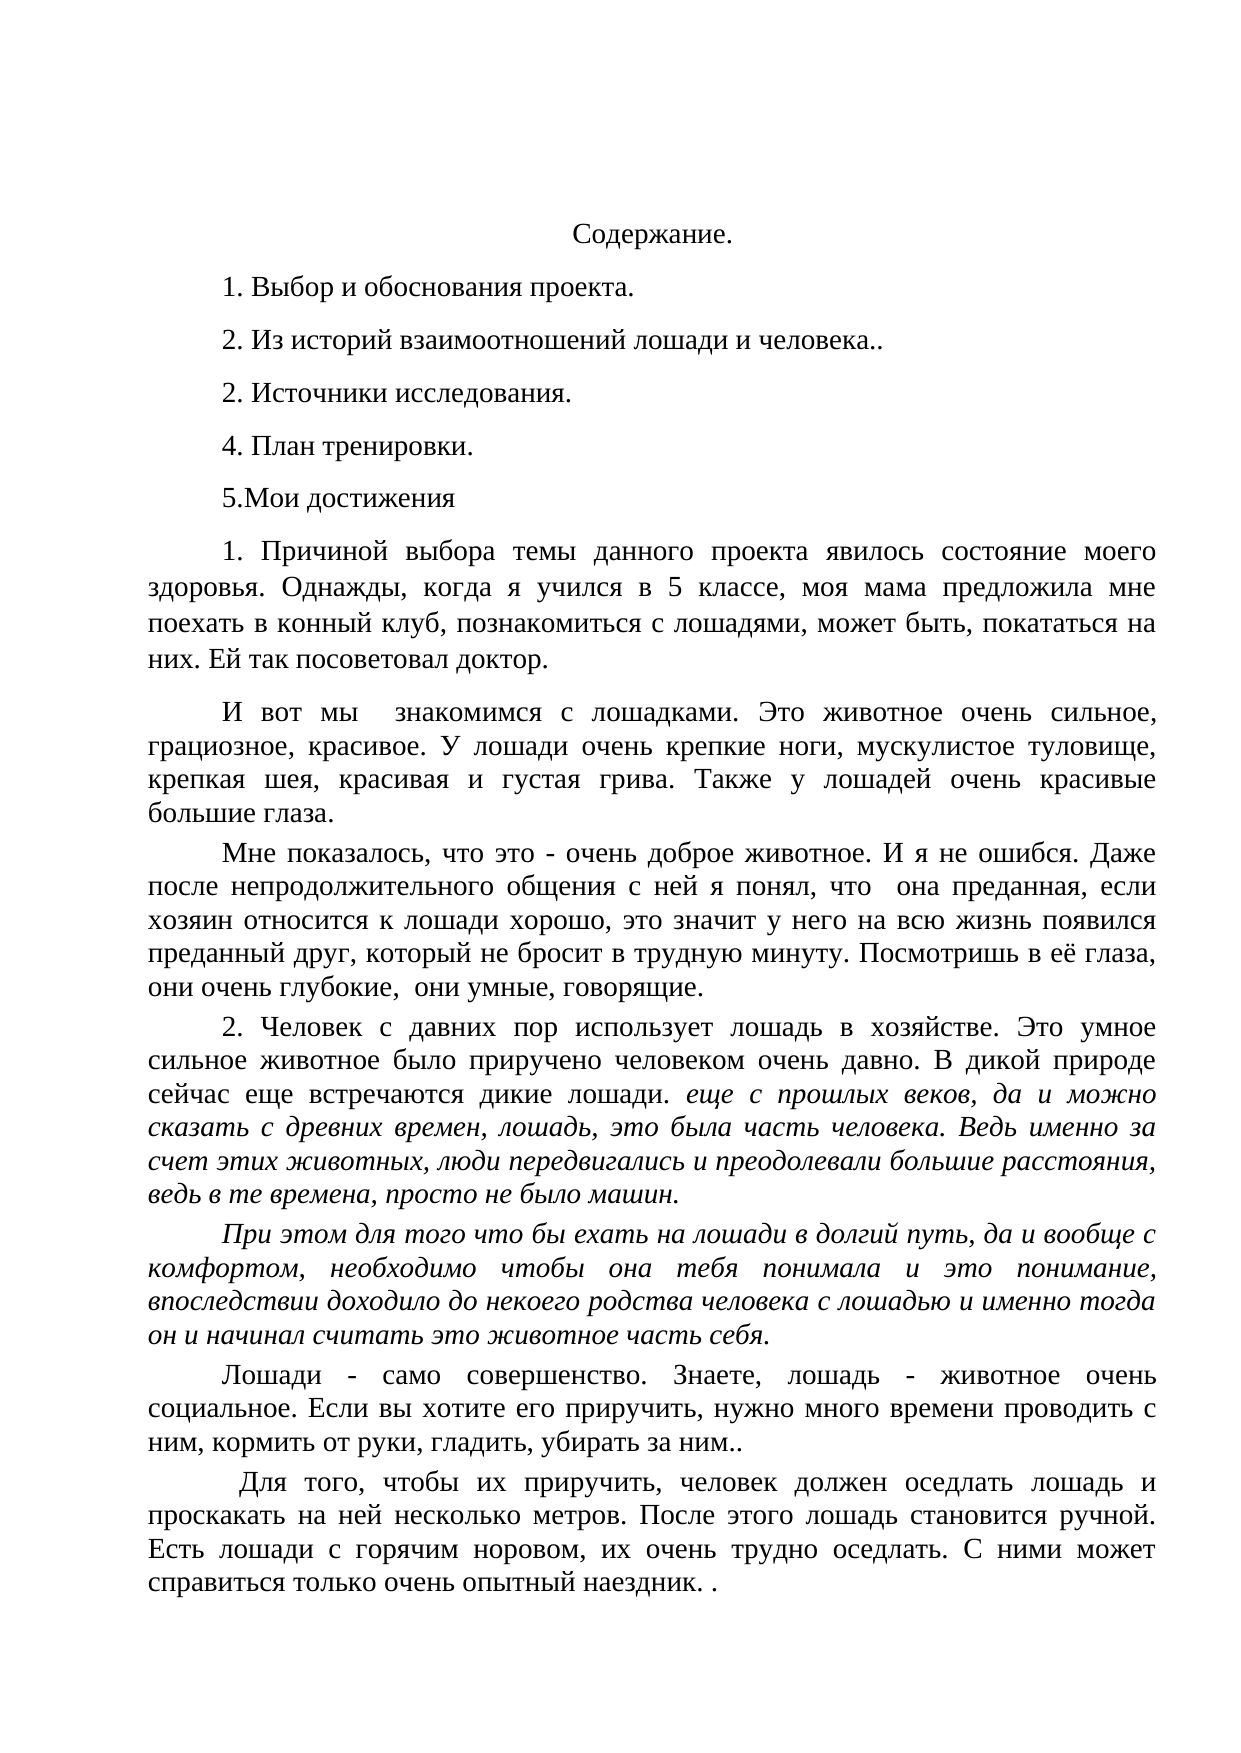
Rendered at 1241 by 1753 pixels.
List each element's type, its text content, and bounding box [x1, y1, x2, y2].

text Содержание. [148, 216, 1157, 250]
text Мне показалось, что это - очень доброе животное. И я не ошибся. Даже после непродолжительного общения с ней я понял, что она преданная, если хозяин относится к лошади хорошо, это значит у него на всю жизнь появился преданный друг, который не бросит в трудную минуту. Посмотришь в её глаза, они очень глубокие, они умные, говорящие. [148, 835, 1157, 1003]
text 2. Человек с давних пор использует лошадь в хозяйстве. Это умное сильное животное было приручено человеком очень давно. В дикой природе сейчас еще встречаются дикие лошади. еще с прошлых веков, да и можно сказать с древних времен, лошадь, это была часть человека. Ведь именно за счет этих животных, люди передвигались и преодолевали большие расстояния, ведь в те времена, просто не было машин. [148, 1009, 1157, 1210]
text 4. План тренировки. [148, 428, 1157, 461]
text 5.Мои достижения [148, 480, 1157, 514]
text И вот мы знакомимся с лошадками. Это животное очень сильное, грациозное, красивое. У лошади очень крепкие ноги, мускулистое туловище, крепкая шея, красивая и густая грива. Также у лошадей очень красивые большие глаза. [148, 694, 1157, 829]
text Лошади - само совершенство. Знаете, лошадь - животное очень социальное. Если вы хотите его приручить, нужно много времени проводить с ним, кормить от руки, гладить, убирать за ним.. [148, 1357, 1157, 1457]
text Для того, чтобы их приручить, человек должен оседлать лошадь и проскакать на ней несколько метров. После этого лошадь становится ручной. Есть лошади с горячим норовом, их очень трудно оседлать. С ними может справиться только очень опытный наездник. . [148, 1464, 1157, 1598]
text 1. Выбор и обоснования проекта. [148, 269, 1157, 303]
text При этом для того что бы ехать на лошади в долгий путь, да и вообще с комфортом, необходимо чтобы она тебя понимала и это понимание, впоследствии доходило до некоего родства человека с лошадью и именно тогда он и начинал считать это животное часть себя. [148, 1216, 1157, 1351]
text 2. Источники исследования. [148, 375, 1157, 408]
text 1. Причиной выбора темы данного проекта явилось состояние моего здоровья. Однажды, когда я учился в 5 классе, моя мама предложила мне поехать в конный клуб, познакомиться с лошадями, может быть, покататься на них. Ей так посоветовал доктор. [148, 533, 1157, 675]
text 2. Из историй взаимоотношений лошади и человека.. [148, 322, 1157, 356]
